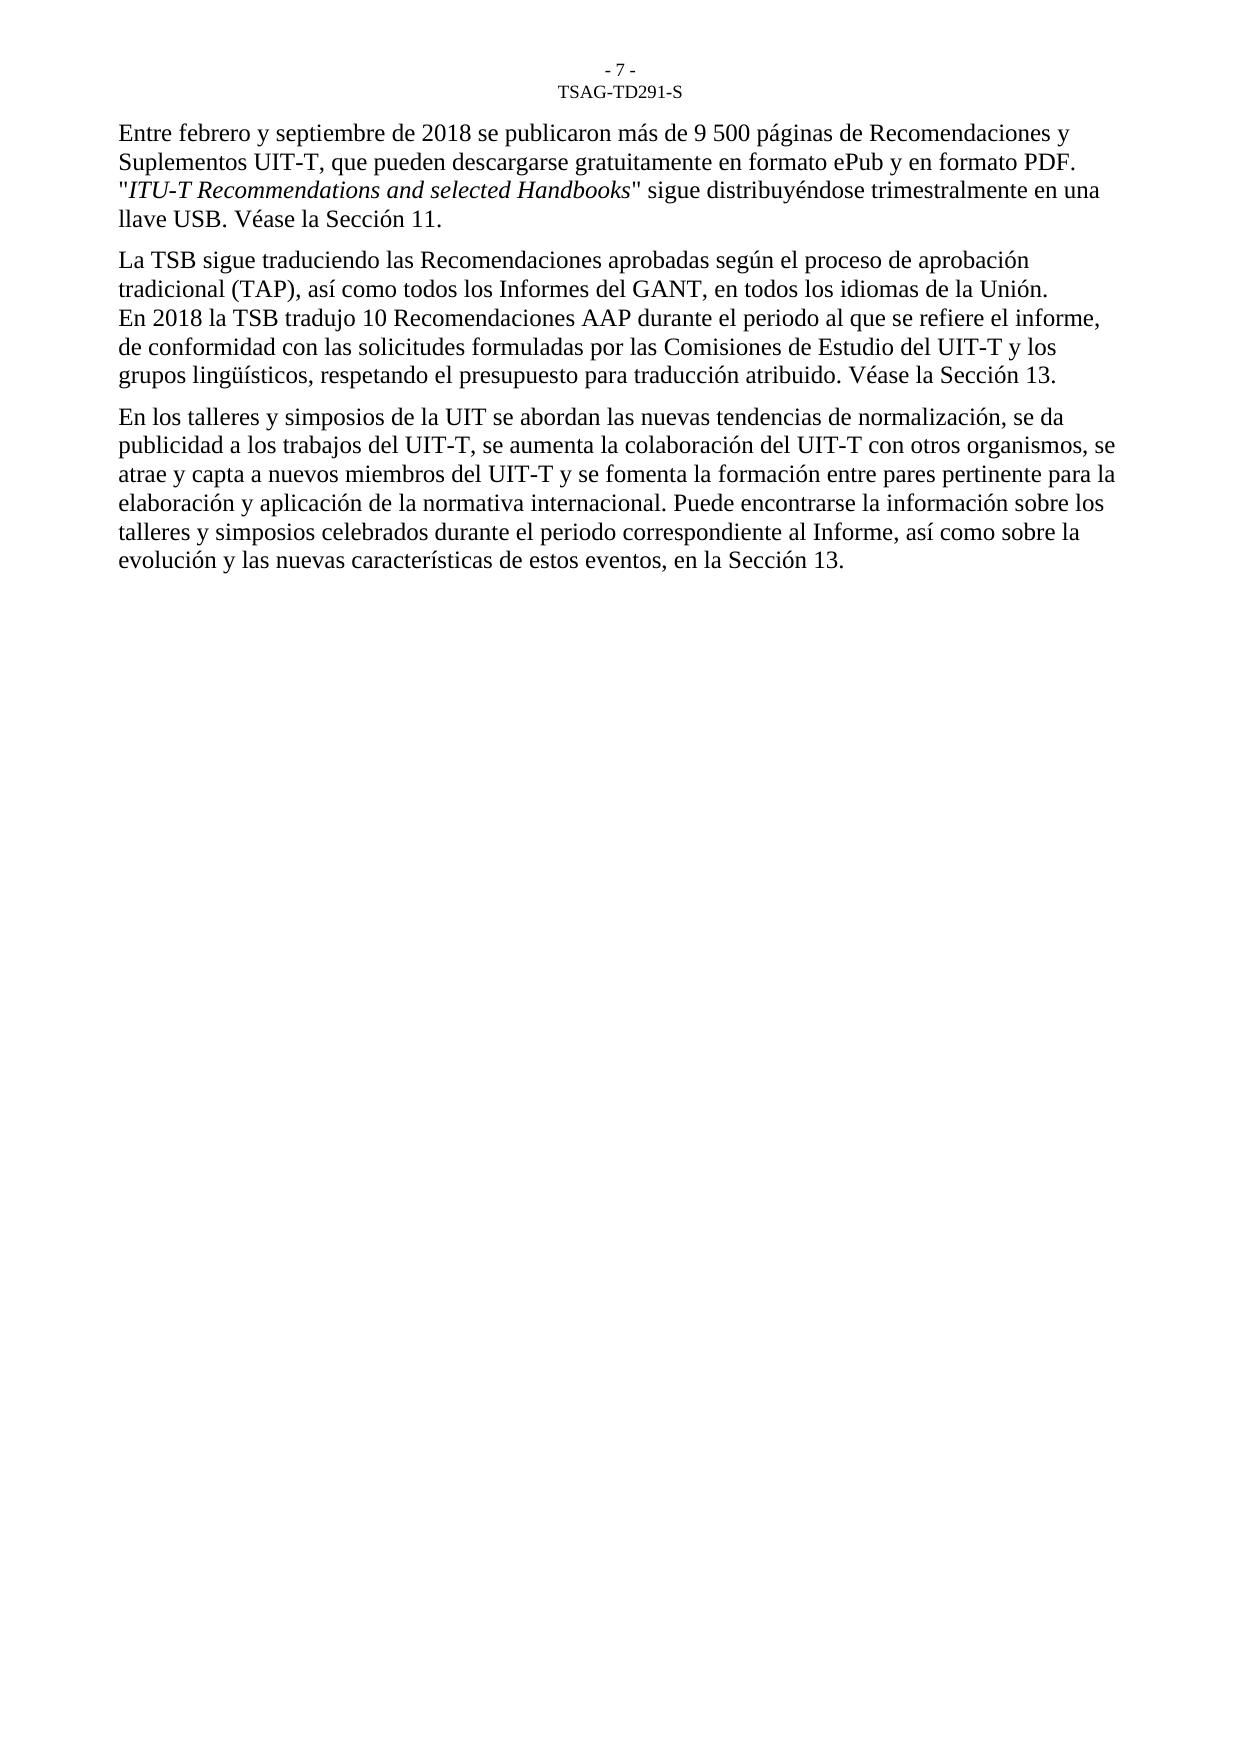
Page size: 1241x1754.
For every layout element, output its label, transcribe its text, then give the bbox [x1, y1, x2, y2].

text Entre febrero y septiembre de 2018 se publicaron más de 9 500 páginas de Recomendaciones y Suplementos UIT-T, que pueden descargarse gratuitamente en formato ePub y en formato PDF. "ITU-T Recommendations and selected Handbooks" sigue distribuyéndose trimestralmente en una llave USB. Véase la Sección 11. [118, 118, 1122, 233]
text En los talleres y simposios de la UIT se abordan las nuevas tendencias de normalización, se da publicidad a los trabajos del UIT-T, se aumenta la colaboración del UIT-T con otros organismos, se atrae y capta a nuevos miembros del UIT-T y se fomenta la formación entre pares pertinente para la elaboración y aplicación de la normativa internacional. Puede encontrarse la información sobre los talleres y simposios celebrados durante el periodo correspondiente al Informe, así como sobre la evolución y las nuevas características de estos eventos, en la Sección 13. [118, 402, 1122, 574]
text La TSB sigue traduciendo las Recomendaciones aprobadas según el proceso de aprobación tradicional (TAP), así como todos los Informes del GANT, en todos los idiomas de la Unión. En 2018 la TSB tradujo 10 Recomendaciones AAP durante el periodo al que se refiere el informe, de conformidad con las solicitudes formuladas por las Comisiones de Estudio del UIT-T y los grupos lingüísticos, respetando el presupuesto para traducción atribuido. Véase la Sección 13. [118, 246, 1122, 389]
